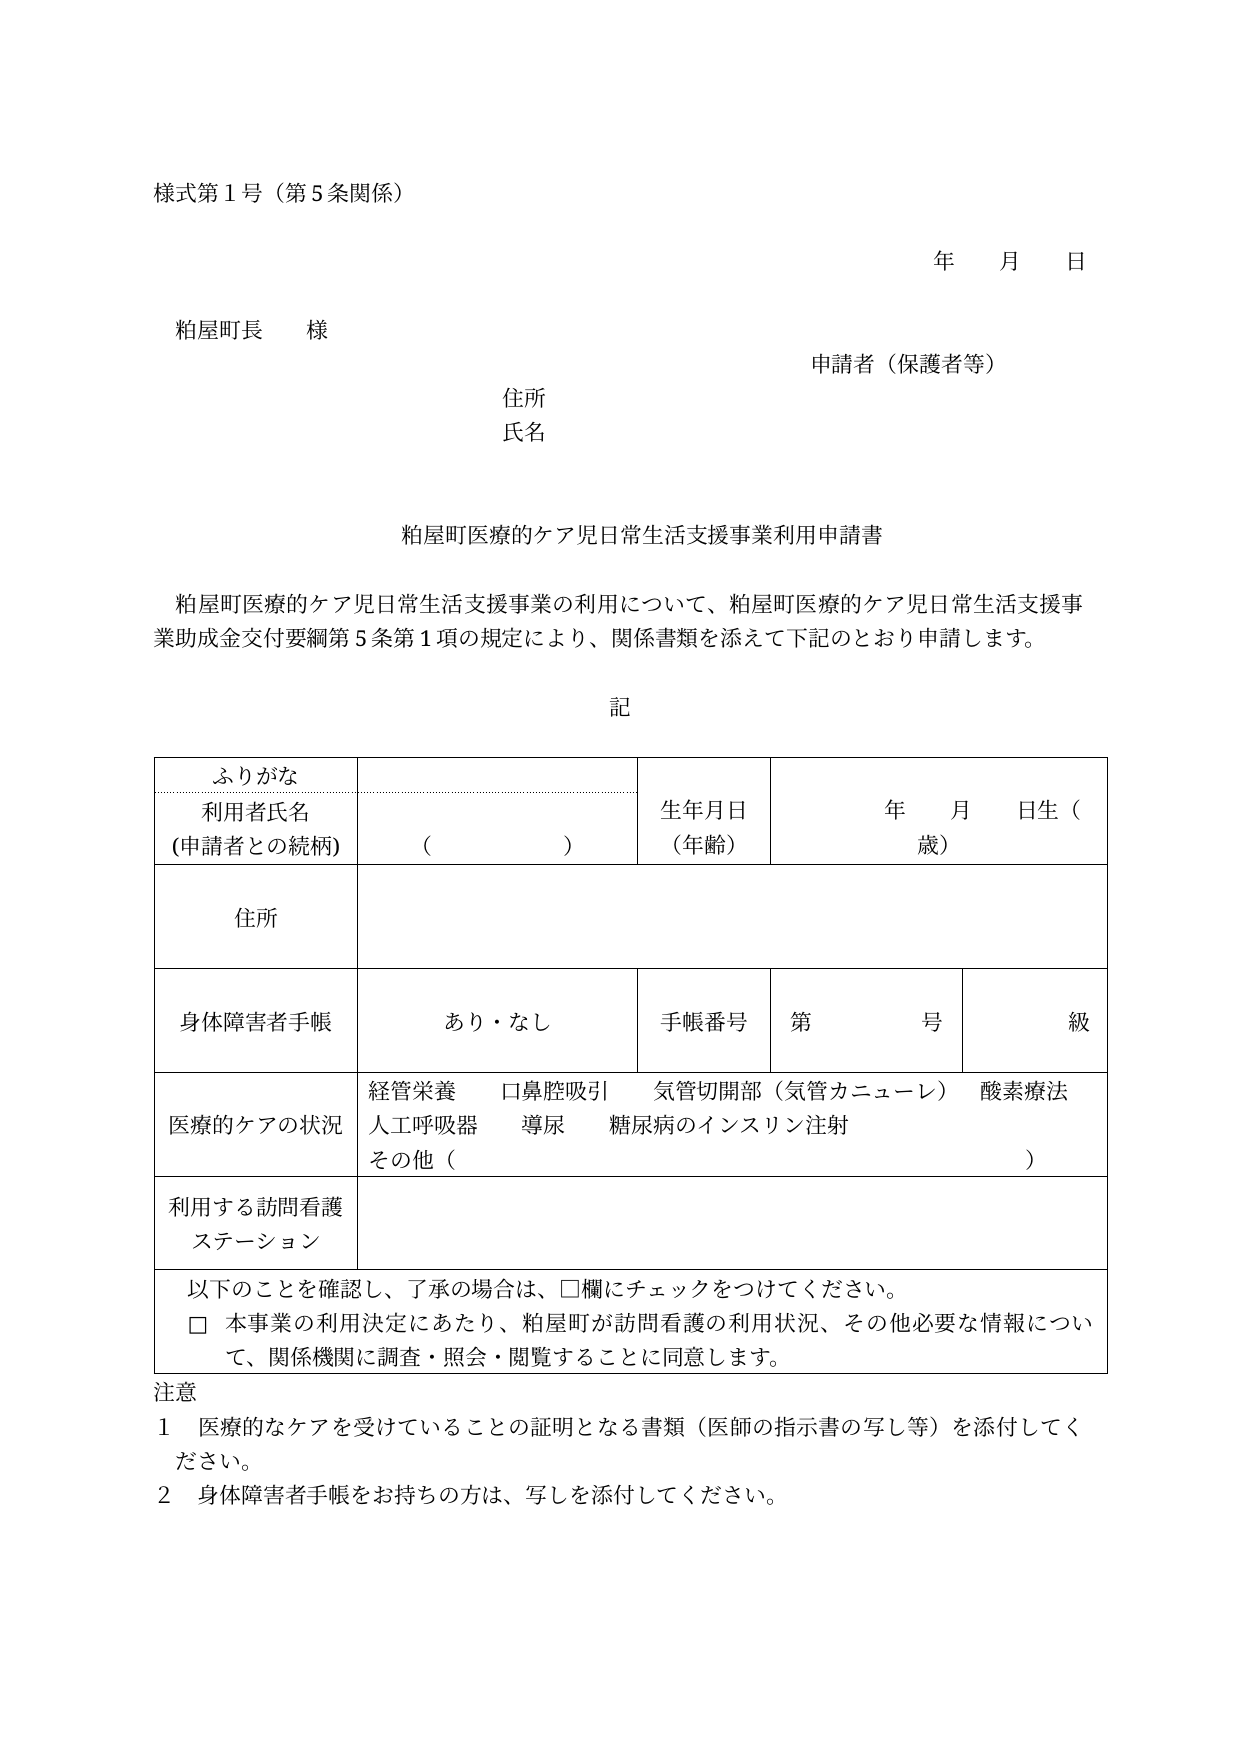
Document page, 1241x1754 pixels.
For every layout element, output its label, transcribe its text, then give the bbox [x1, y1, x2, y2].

table_cell 級 [963, 969, 1107, 1072]
text 様式第１号（第5条関係） [153, 174, 1087, 209]
table_cell 身体障害者手帳 [155, 969, 357, 1072]
table_cell [358, 865, 1107, 968]
table_cell 利用する訪問看護ステーション [155, 1177, 357, 1269]
text ２ 身体障害者手帳をお持ちの方は、写しを添付してください。 [153, 1477, 1087, 1511]
table_header 生年月日 （年齢） [638, 758, 770, 864]
table_cell 経管栄養 口鼻腔吸引 気管切開部（気管カニューレ） 酸素療法 人工呼吸器 導尿 糖尿病のインスリン注射 その他（ ） [358, 1073, 1107, 1176]
text 粕屋町医療的ケア児日常生活支援事業利用申請書 [153, 517, 1087, 551]
text 住所 [153, 380, 1087, 414]
text 年 月 日 [153, 243, 1087, 277]
table_cell 手帳番号 [638, 969, 770, 1072]
table_header [358, 758, 637, 792]
text 申請者（保護者等） [153, 346, 1087, 380]
text 粕屋町長 様 [153, 311, 1087, 346]
table_cell 住所 [155, 865, 357, 968]
text 記 [153, 688, 1087, 723]
table_header ふりがな [155, 758, 357, 792]
table_cell [358, 1177, 1107, 1269]
table_cell 医療的ケアの状況 [155, 1073, 357, 1176]
table_cell あり・なし [358, 969, 637, 1072]
text 氏名 [153, 414, 1087, 448]
table_cell 以下のことを確認し、了承の場合は、□欄にチェックをつけてください。 本事業の利用決定にあたり、粕屋町が訪問看護の利用状況、その他必要な情報について、関係機関に調査・照会・閲覧することに同意します。 [155, 1270, 1107, 1373]
text 注意 [153, 1374, 1087, 1408]
text １ 医療的なケアを受けていることの証明となる書類（医師の指示書の写し等）を添付してください。 [153, 1408, 1087, 1477]
table_header 年 月 日生（ 歳） [771, 758, 1107, 864]
text 粕屋町医療的ケア児日常生活支援事業の利用について、粕屋町医療的ケア児日常生活支援事業助成金交付要綱第5条第1項の規定により、関係書類を添えて下記のとおり申請します。 [153, 586, 1087, 654]
table_cell （ ） [358, 792, 637, 864]
table_cell 第 号 [771, 969, 962, 1072]
table_cell 利用者氏名 (申請者との続柄) [155, 792, 357, 864]
